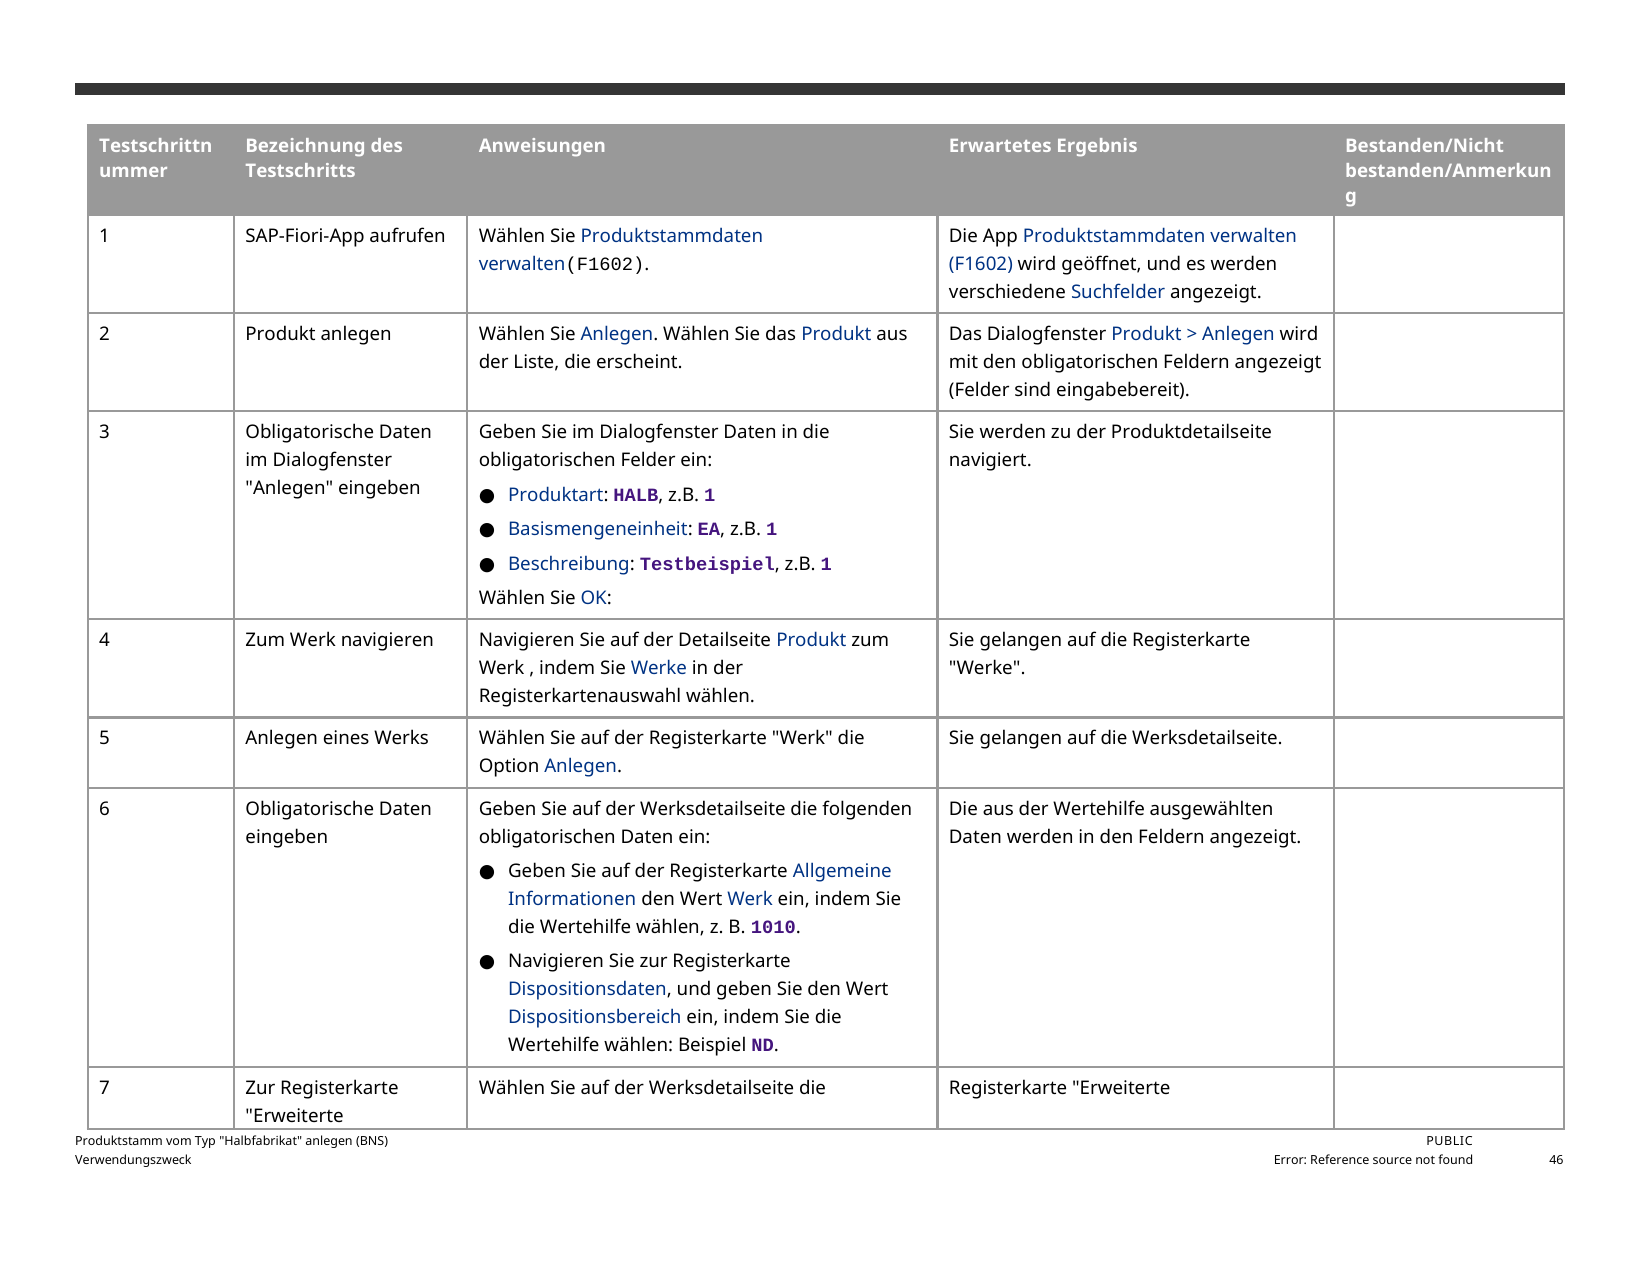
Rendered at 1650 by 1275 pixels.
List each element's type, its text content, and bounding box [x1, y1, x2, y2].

table_cell Geben Sie auf der Werksdetailseite die folgenden obligatorischen Daten ein: Geben Sie auf der Registerkarte Allgemeine Informationen den Wert Werk ein, indem Sie die Wertehilfe wählen, z. B. 1010. Navigieren Sie zur Registerkarte Dispositionsdaten, und geben Sie den Wert Dispositionsbereich ein, indem Sie die Wertehilfe wählen: Beispiel ND. [468, 789, 936, 1066]
table_cell [1335, 1068, 1563, 1128]
table_cell Wählen Sie auf der Registerkarte "Werk" die Option Anlegen. [468, 719, 936, 787]
table_cell [1335, 620, 1563, 716]
table_header Bezeichnung des Testschritts [235, 126, 466, 214]
table_cell Obligatorische Daten eingeben [235, 789, 466, 1066]
table_cell Obligatorische Daten im Dialogfenster "Anlegen" eingeben [235, 412, 466, 618]
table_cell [939, 1068, 1333, 1128]
table_cell Geben Sie im Dialogfenster Daten in die obligatorischen Felder ein: Produktart: HALB, z.B. 1 Basismengeneinheit: EA, z.B. 1 Beschreibung: Testbeispiel, z.B. 1 Wählen Sie OK: [468, 412, 936, 618]
table_cell Wählen Sie Anlegen. Wählen Sie das Produkt aus der Liste, die erscheint. [468, 314, 936, 410]
table_cell Das Dialogfenster Produkt > Anlegen wird mit den obligatorischen Feldern angezeigt (Felder sind eingabebereit). [939, 314, 1333, 410]
table_cell Die App Produktstammdaten verwalten (F1602) wird geöffnet, und es werden verschiedene Suchfelder angezeigt. [939, 216, 1333, 312]
table_cell 7 [89, 1068, 233, 1128]
table_cell Sie werden zu der Produktdetailseite navigiert. [939, 412, 1333, 618]
table_cell 4 [89, 620, 233, 716]
table_cell 1 [89, 216, 233, 312]
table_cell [468, 1068, 936, 1128]
table_header Testschrittnummer [89, 126, 233, 214]
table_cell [235, 1068, 466, 1128]
table_cell [1335, 719, 1563, 787]
table_cell Navigieren Sie auf der Detailseite Produkt zum Werk , indem Sie Werke in der Registerkartenauswahl wählen. [468, 620, 936, 716]
table_cell Zum Werk navigieren [235, 620, 466, 716]
table_header Anweisungen [468, 126, 936, 214]
table_cell SAP-Fiori-App aufrufen [235, 216, 466, 312]
table_cell [1335, 789, 1563, 1066]
table_cell Produkt anlegen [235, 314, 466, 410]
table_cell 3 [89, 412, 233, 618]
table_cell [1335, 314, 1563, 410]
table_cell Sie gelangen auf die Registerkarte "Werke". [939, 620, 1333, 716]
table_cell 6 [89, 789, 233, 1066]
table_cell 5 [89, 719, 233, 787]
table_cell [1335, 216, 1563, 312]
table_header Erwartetes Ergebnis [939, 126, 1333, 214]
table_cell Anlegen eines Werks [235, 719, 466, 787]
table_cell Die aus der Wertehilfe ausgewählten Daten werden in den Feldern angezeigt. [939, 789, 1333, 1066]
table_cell Wählen Sie Produktstammdaten verwalten(F1602). [468, 216, 936, 312]
table_cell 2 [89, 314, 233, 410]
table_header Bestanden/Nicht bestanden/Anmerkung [1335, 126, 1563, 214]
table_cell [1335, 412, 1563, 618]
table_cell Sie gelangen auf die Werksdetailseite. [939, 719, 1333, 787]
